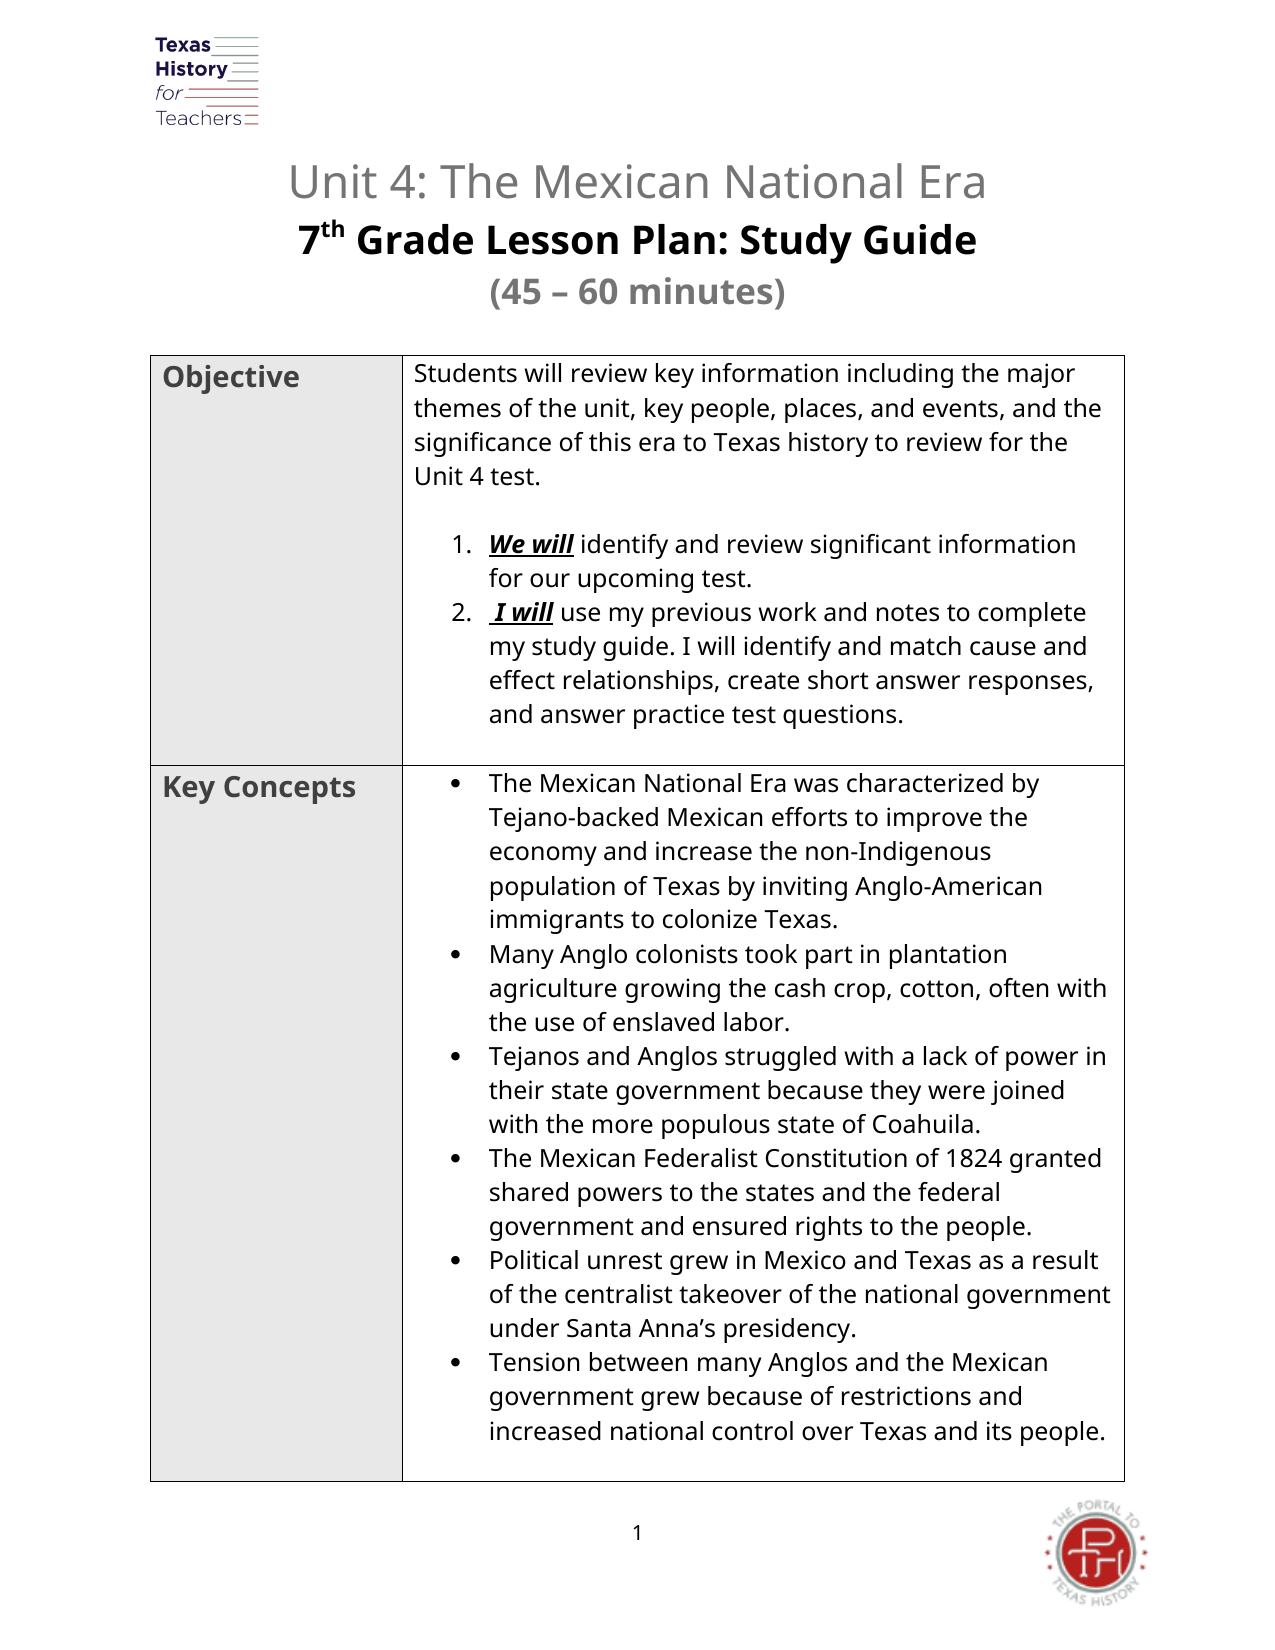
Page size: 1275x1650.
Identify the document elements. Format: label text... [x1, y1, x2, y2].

text Unit 4: The Mexican National Era [150, 150, 1125, 212]
text 7th Grade Lesson Plan: Study Guide [150, 212, 1125, 266]
text (45 – 60 minutes) [150, 266, 1125, 314]
table_header Objective [151, 356, 402, 765]
table_cell Key Concepts [151, 766, 402, 1481]
picture [1034, 1495, 1157, 1612]
table_cell The Mexican National Era was characterized by Tejano-backed Mexican efforts to improve the economy and increase the non-Indigenous population of Texas by inviting Anglo-American immigrants to colonize Texas. Many Anglo colonists took part in plantation agriculture growing the cash crop, cotton, often with the use of enslaved labor. Tejanos and Anglos struggled with a lack of power in their state government because they were joined with the more populous state of Coahuila. The Mexican Federalist Constitution of 1824 granted shared powers to the states and the federal government and ensured rights to the people. Political unrest grew in Mexico and Texas as a result of the centralist takeover of the national government under Santa Anna’s presidency. Tension between many Anglos and the Mexican government grew because of restrictions and increased national control over Texas and its people. [403, 766, 1124, 1481]
table_header Students will review key information including the major themes of the unit, key people, places, and events, and the significance of this era to Texas history to review for the Unit 4 test. We will identify and review significant information for our upcoming test. I will use my previous work and notes to complete my study guide. I will identify and match cause and effect relationships, create short answer responses, and answer practice test questions. [403, 356, 1124, 765]
